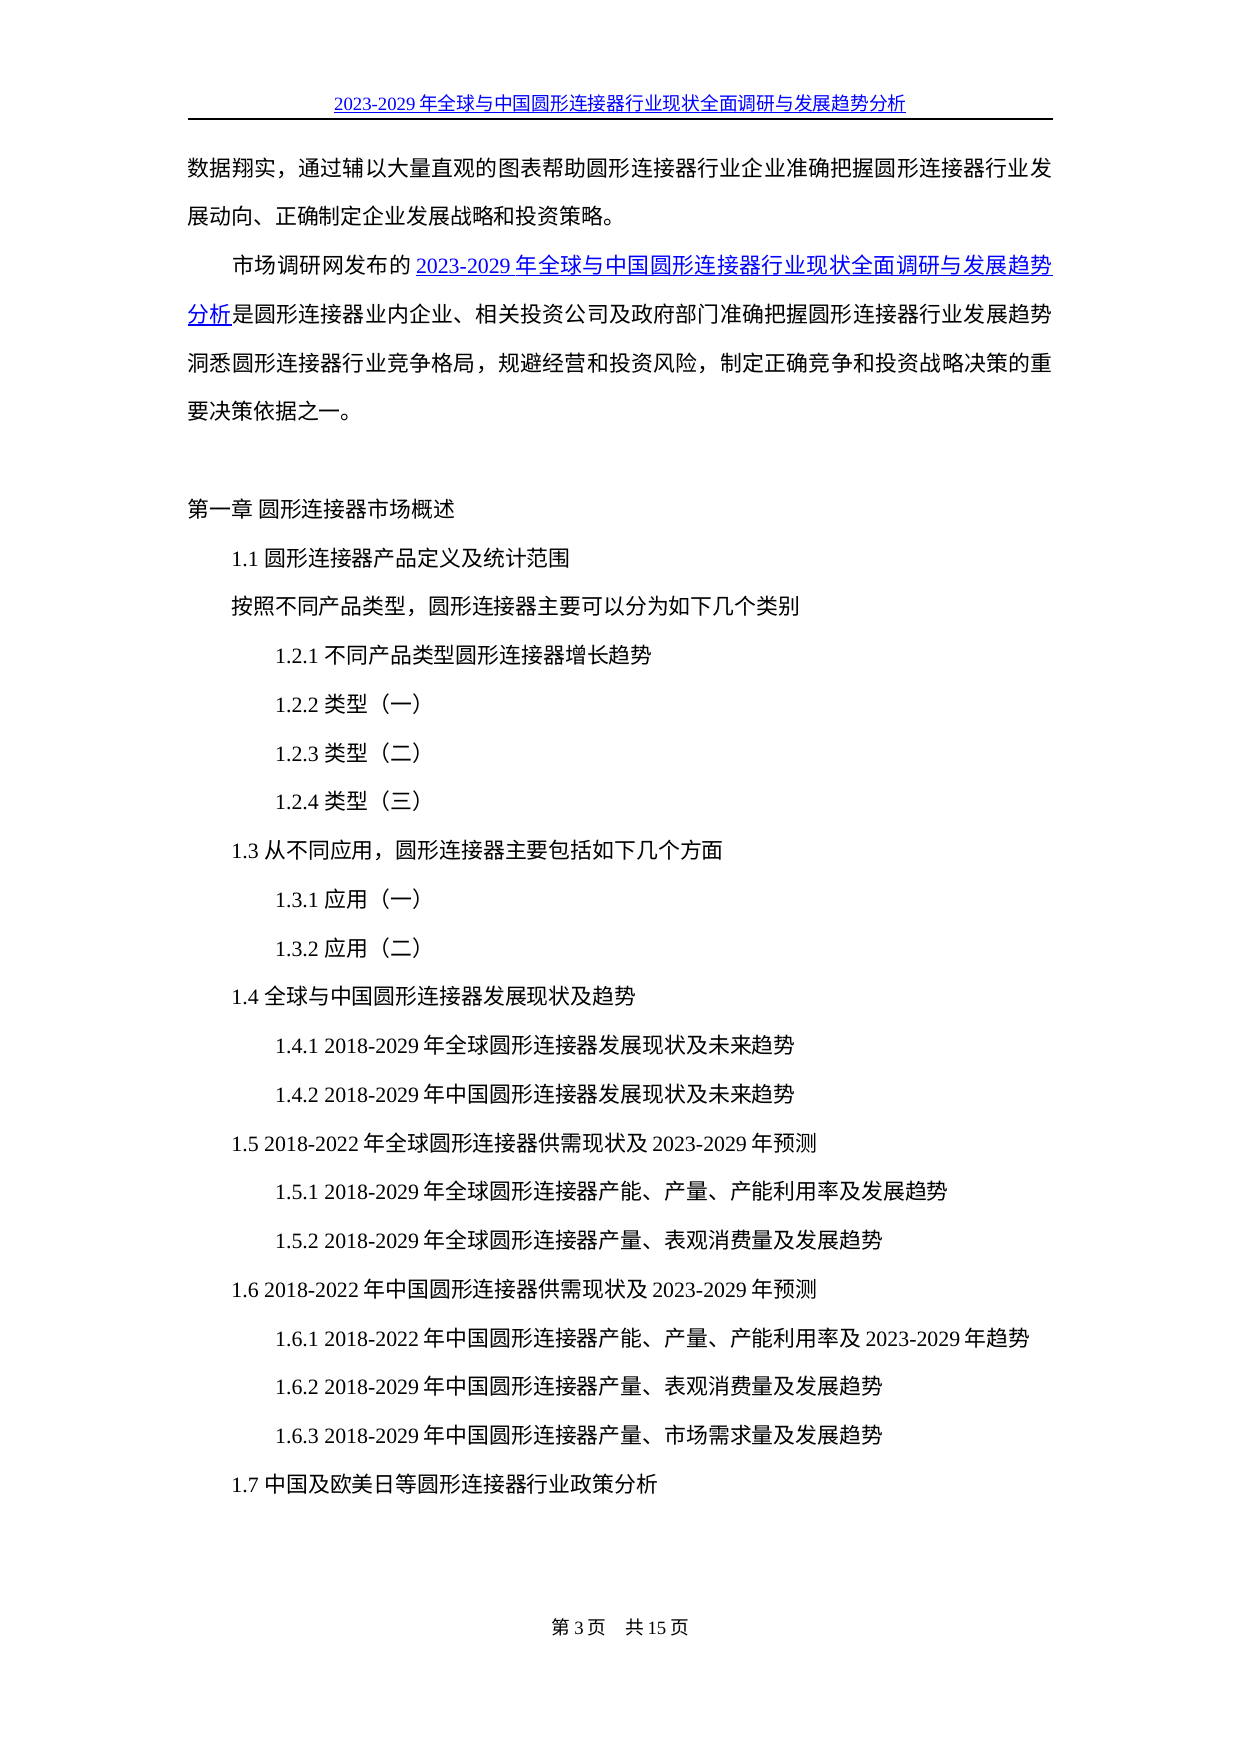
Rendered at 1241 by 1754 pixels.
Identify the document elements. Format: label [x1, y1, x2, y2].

text [187, 150, 1053, 1499]
